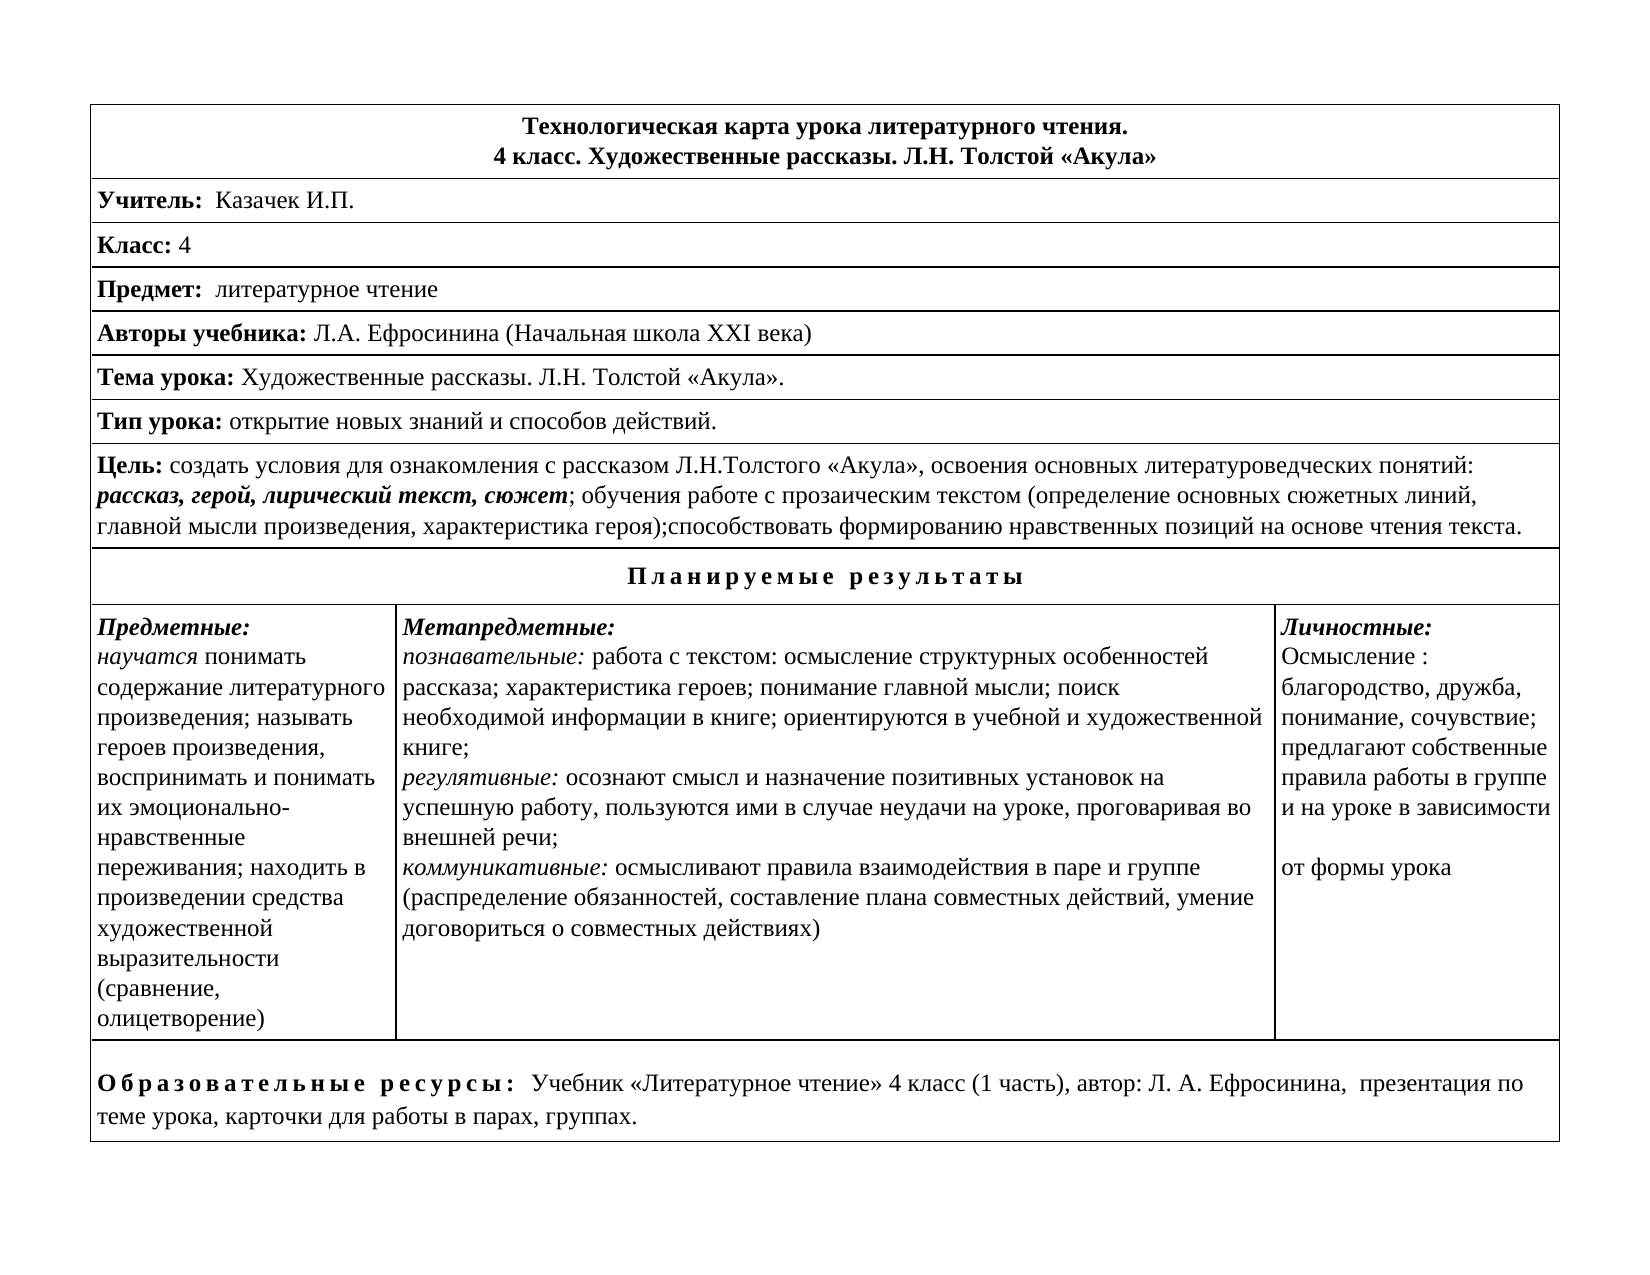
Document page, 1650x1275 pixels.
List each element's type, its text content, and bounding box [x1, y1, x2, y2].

table_cell Образовательные ресурсы: Учебник «Литературное чтение» 4 класс (1 часть), автор: Л. А. Ефросинина, презентация по теме урока, карточки для работы в парах, группах. [91, 1040, 1559, 1141]
table_header Технологическая карта урока литературного чтения. 4 класс. Художественные рассказы. Л.Н. Толстой «Акула» [91, 105, 1559, 178]
table_cell Личностные: Осмысление : благородство, дружба, понимание, сочувствие; предлагают собственные правила работы в группе и на уроке в зависимости от формы урока [1276, 605, 1559, 1039]
table_cell Цель: создать условия для ознакомления с рассказом Л.Н.Толстого «Акула», освоения основных литературоведческих понятий: рассказ, герой, лирический текст, сюжет; обучения работе с прозаическим текстом (определение основных сюжетных линий, главной мысли произведения, характеристика героя);способствовать формированию нравственных позиций на основе чтения текста. [91, 444, 1559, 547]
table_cell Авторы учебника: Л.А. Ефросинина (Начальная школа XXI века) [91, 311, 1559, 354]
table_cell Класс: 4 [91, 223, 1559, 266]
table_cell Тема урока: Художественные рассказы. Л.Н. Толстой «Акула». [91, 355, 1559, 398]
table_cell Метапредметные: познавательные: работа с текстом: осмысление структурных особенностей рассказа; характеристика героев; понимание главной мысли; поиск необходимой информации в книге; ориентируются в учебной и художественной книге; регулятивные: осознают смысл и назначение позитивных установок на успешную работу, пользуются ими в случае неудачи на уроке, проговаривая во внешней речи; коммуникативные: осмысливают правила взаимодействия в паре и группе (распределение обязанностей, составление плана совместных действий, умение договориться о совместных действиях) [397, 605, 1274, 1039]
table_cell Предмет: литературное чтение [91, 267, 1559, 310]
table_cell Тип урока: открытие новых знаний и способов действий. [91, 400, 1559, 443]
table_cell Предметные: научатся понимать содержание литературного произведения; называть героев произведения, воспринимать и понимать их эмоционально-нравственные переживания; находить в произведении средства художественной выразительности (сравнение, олицетворение) [91, 605, 395, 1039]
table_cell Учитель: Казачек И.П. [91, 179, 1559, 222]
table_cell Планируемые результаты [91, 548, 1559, 604]
